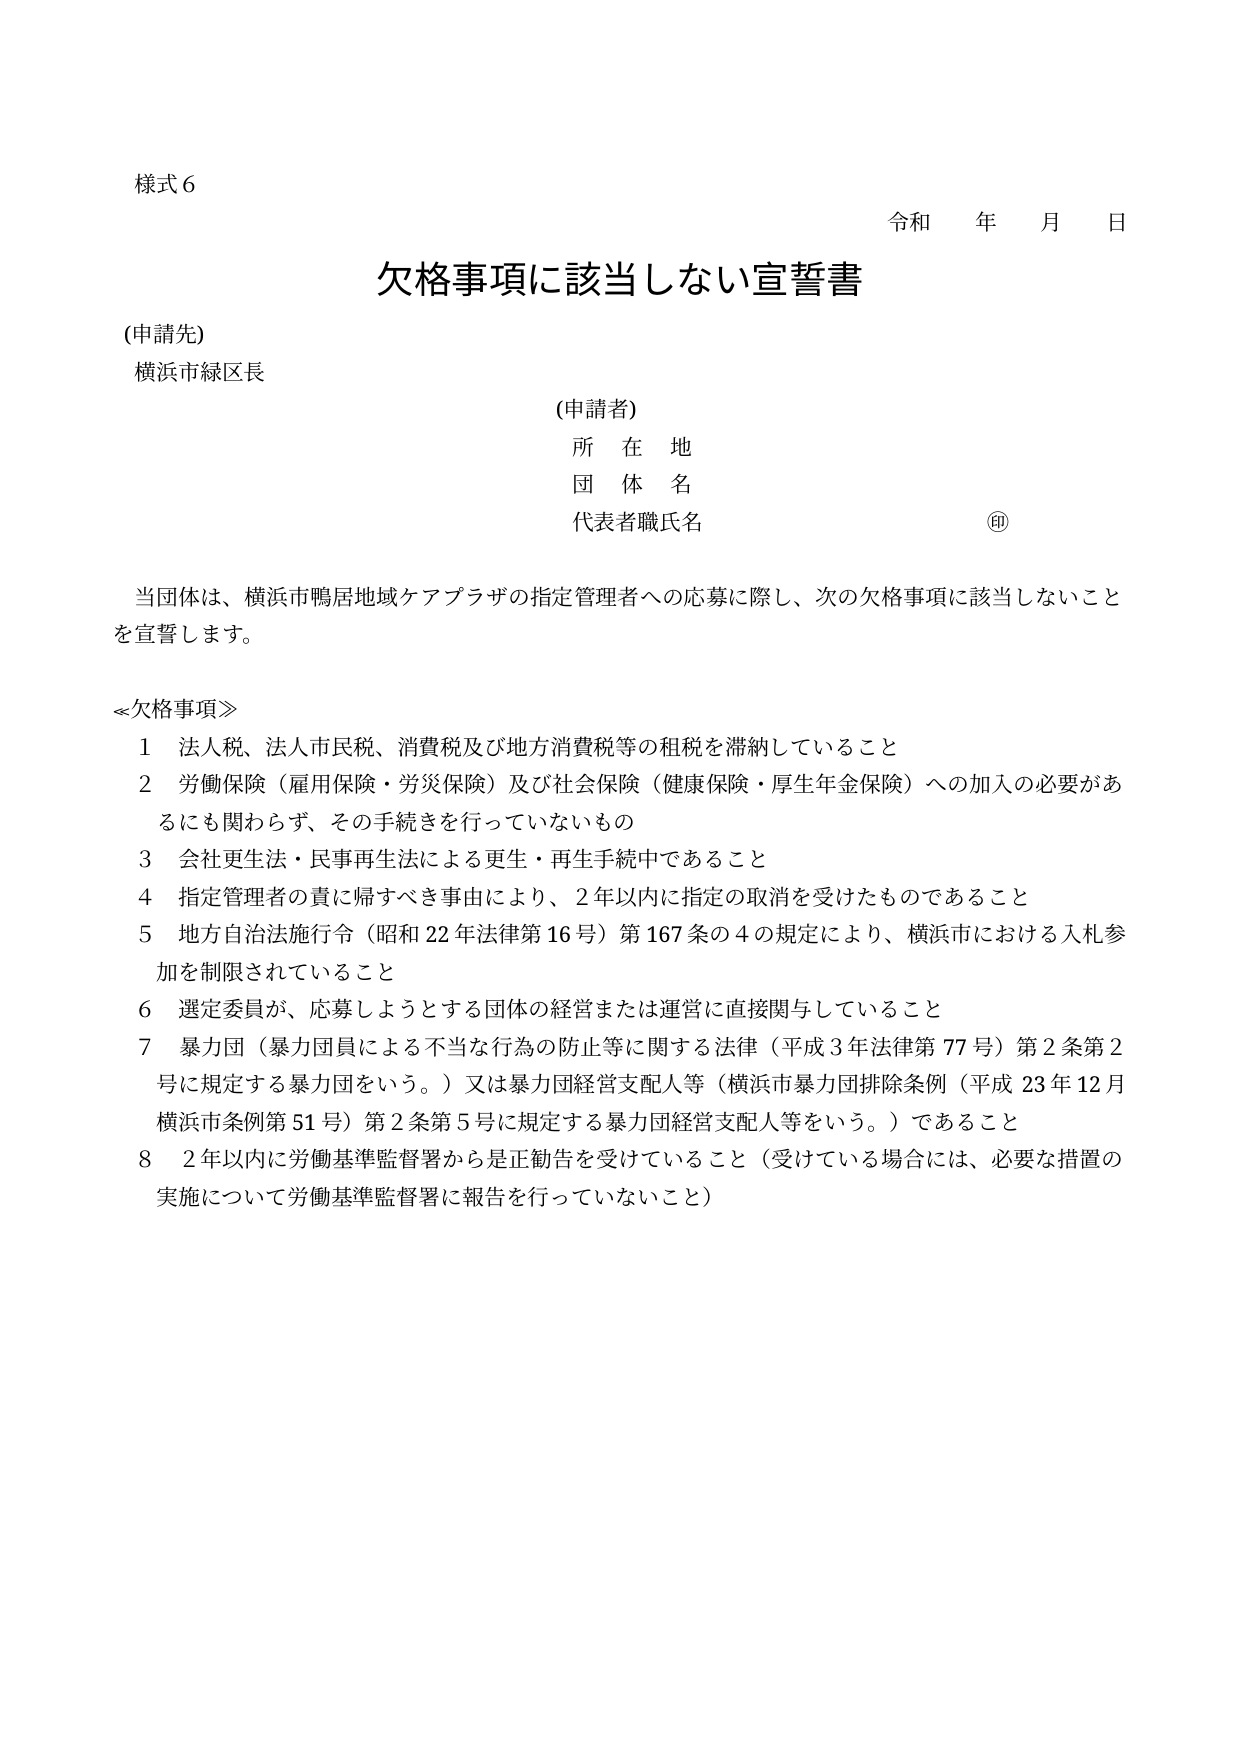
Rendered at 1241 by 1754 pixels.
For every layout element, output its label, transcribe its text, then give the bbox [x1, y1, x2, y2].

text 様式６ [134, 164, 1128, 202]
text 代表者職氏名 ㊞ [112, 502, 1128, 539]
text 団 体 名 [112, 464, 1128, 502]
text 当団体は、横浜市鴨居地域ケアプラザの指定管理者への応募に際し、次の欠格事項に該当しないことを宣誓します。 [112, 577, 1128, 652]
text ≪欠格事項≫ [112, 689, 1128, 727]
text ７ 暴力団（暴力団員による不当な行為の防止等に関する法律（平成３年法律第77号）第２条第２号に規定する暴力団をいう。）又は暴力団経営支配人等（横浜市暴力団排除条例（平成23年12月横浜市条例第51号）第２条第５号に規定する暴力団経営支配人等をいう。）であること [134, 1027, 1128, 1139]
text ５ 地方自治法施行令（昭和22年法律第16号）第167条の４の規定により、横浜市における入札参加を制限されていること [134, 914, 1128, 989]
text ８ ２年以内に労働基準監督署から是正勧告を受けていること（受けている場合には、必要な措置の実施について労働基準監督署に報告を行っていないこと） [134, 1139, 1128, 1214]
text 令和 年 月 日 [112, 202, 1128, 239]
text 欠格事項に該当しない宣誓書 [112, 239, 1128, 314]
text (申請者) [112, 389, 1128, 427]
text ６ 選定委員が、応募しようとする団体の経営または運営に直接関与していること [112, 989, 1128, 1027]
text １ 法人税、法人市民税、消費税及び地方消費税等の租税を滞納していること [112, 727, 1128, 764]
text 所 在 地 [112, 427, 1128, 464]
text ４ 指定管理者の責に帰すべき事由により、２年以内に指定の取消を受けたものであること [112, 877, 1128, 914]
text ２ 労働保険（雇用保険・労災保険）及び社会保険（健康保険・厚生年金保険）への加入の必要があるにも関わらず、その手続きを行っていないもの [134, 764, 1128, 839]
text 横浜市緑区長 [112, 352, 1128, 389]
text (申請先) [112, 314, 1128, 352]
text ３ 会社更生法・民事再生法による更生・再生手続中であること [112, 839, 1128, 877]
